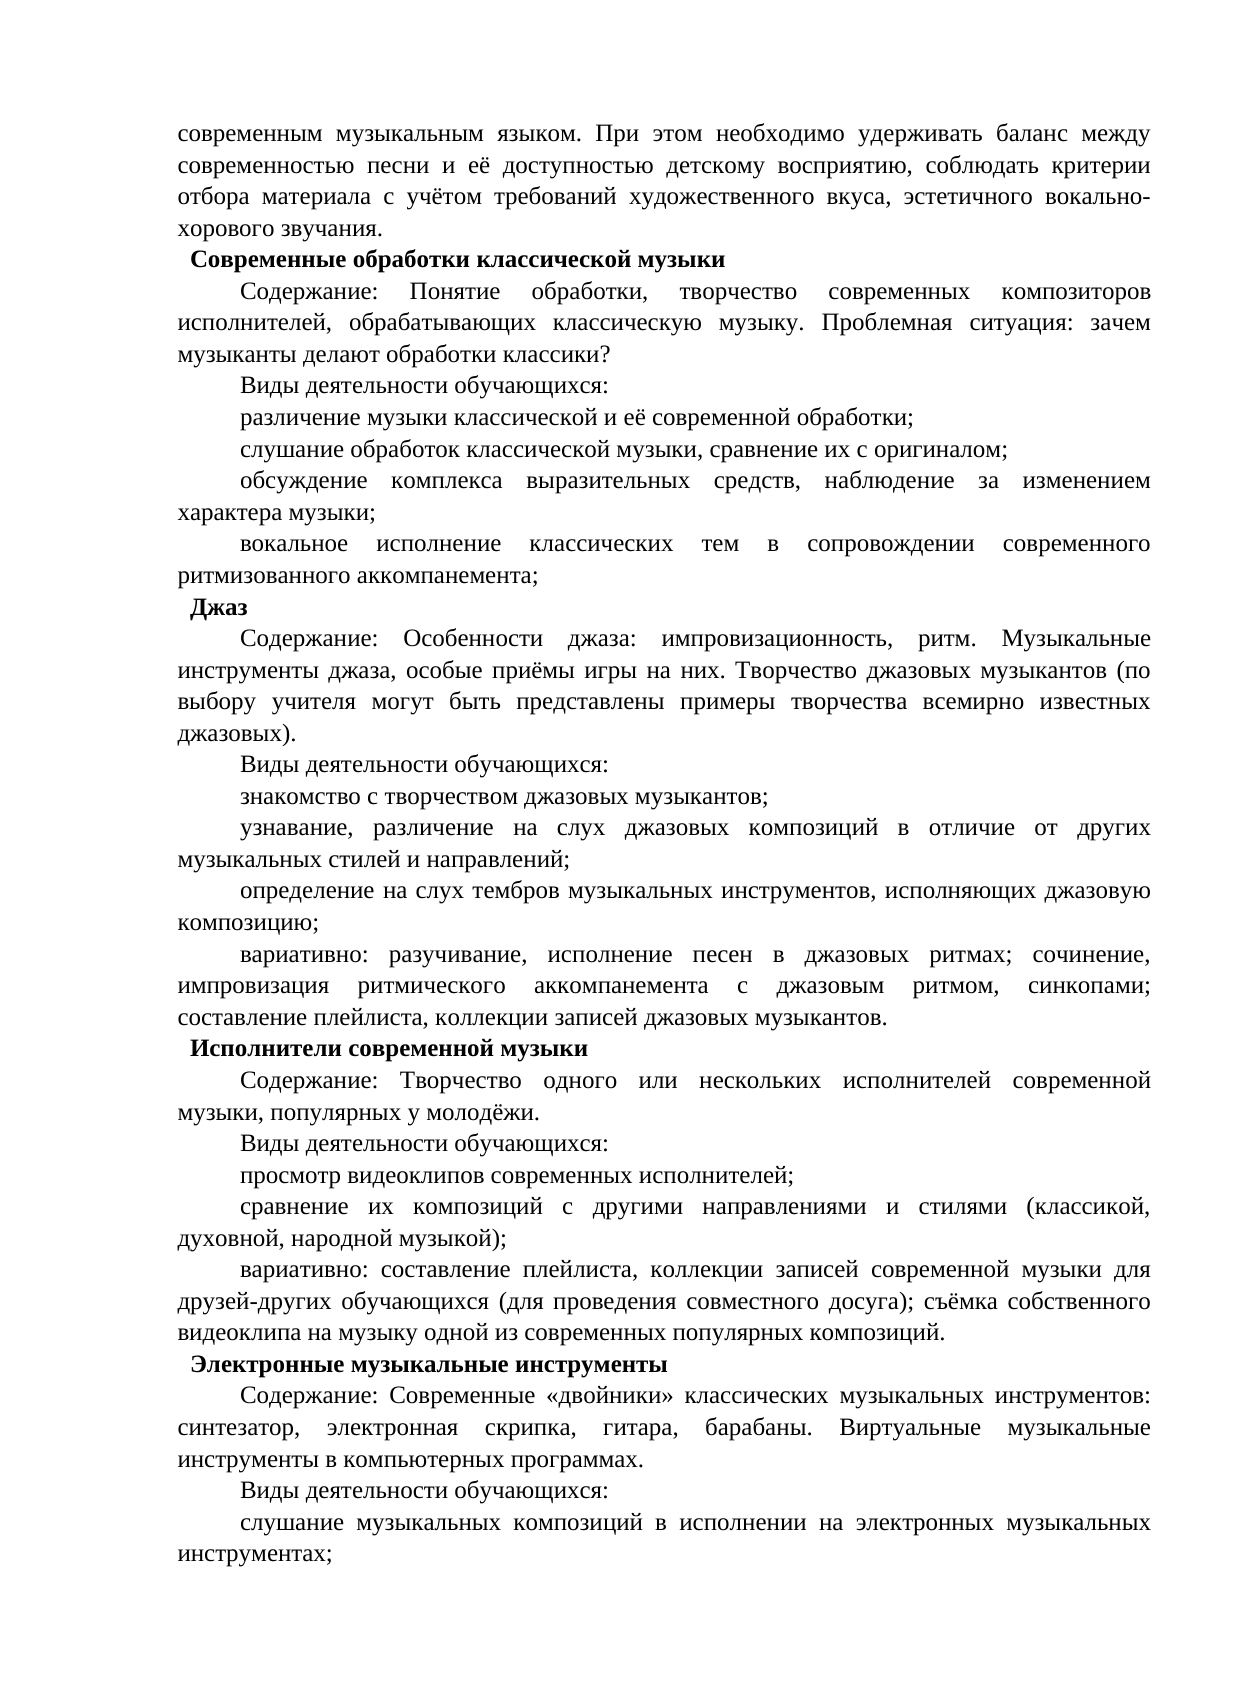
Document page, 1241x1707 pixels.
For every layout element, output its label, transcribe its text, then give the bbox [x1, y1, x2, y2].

text Современные обработки классической музыки [190, 244, 1152, 273]
text сравнение их композиций с другими направлениями и стилями (классикой, духовной, народной музыкой); [177, 1191, 1152, 1252]
text различение музыки классической и её современной обработки; [177, 402, 1152, 431]
text Исполнители современной музыки [190, 1033, 1152, 1062]
text Содержание: Понятие обработки, творчество современных композиторов исполнителей, обрабатывающих классическую музыку. Проблемная ситуация: зачем музыканты делают обработки классики? [177, 276, 1152, 368]
text определение на слух тембров музыкальных инструментов, исполняющих джазовую композицию; [177, 876, 1152, 936]
text Джаз [190, 592, 1152, 620]
text Виды деятельности обучающихся: [177, 749, 1152, 778]
text вариативно: разучивание, исполнение песен в джазовых ритмах; сочинение, импровизация ритмического аккомпанемента с джазовым ритмом, синкопами; составление плейлиста, коллекции записей джазовых музыкантов. [177, 939, 1152, 1031]
text знакомство с творчеством джазовых музыкантов; [177, 781, 1152, 810]
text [177, 118, 1152, 242]
text слушание музыкальных композиций в исполнении на электронных музыкальных инструментах; [177, 1507, 1152, 1567]
text узнавание, различение на слух джазовых композиций в отличие от других музыкальных стилей и направлений; [177, 812, 1152, 873]
text Содержание: Творчество одного или нескольких исполнителей современной музыки, популярных у молодёжи. [177, 1065, 1152, 1125]
text вариативно: составление плейлиста, коллекции записей современной музыки для друзей-других обучающихся (для проведения совместного досуга); съёмка собственного видеоклипа на музыку одной из современных популярных композиций. [177, 1254, 1152, 1346]
text Содержание: Современные «двойники» классических музыкальных инструментов: синтезатор, электронная скрипка, гитара, барабаны. Виртуальные музыкальные инструменты в компьютерных программах. [177, 1381, 1152, 1472]
text Виды деятельности обучающихся: [177, 1128, 1152, 1157]
text Электронные музыкальные инструменты [190, 1349, 1152, 1378]
text вокальное исполнение классических тем в сопровождении современного ритмизованного аккомпанемента; [177, 528, 1152, 589]
text Содержание: Особенности джаза: импровизационность, ритм. Музыкальные инструменты джаза, особые приёмы игры на них. Творчество джазовых музыкантов (по выбору учителя могут быть представлены примеры творчества всемирно известных джазовых). [177, 623, 1152, 747]
text слушание обработок классической музыки, сравнение их с оригиналом; [177, 434, 1152, 462]
text Виды деятельности обучающихся: [177, 1475, 1152, 1504]
text Виды деятельности обучающихся: [177, 371, 1152, 399]
text обсуждение комплекса выразительных средств, наблюдение за изменением характера музыки; [177, 465, 1152, 526]
text просмотр видеоклипов современных исполнителей; [177, 1160, 1152, 1188]
